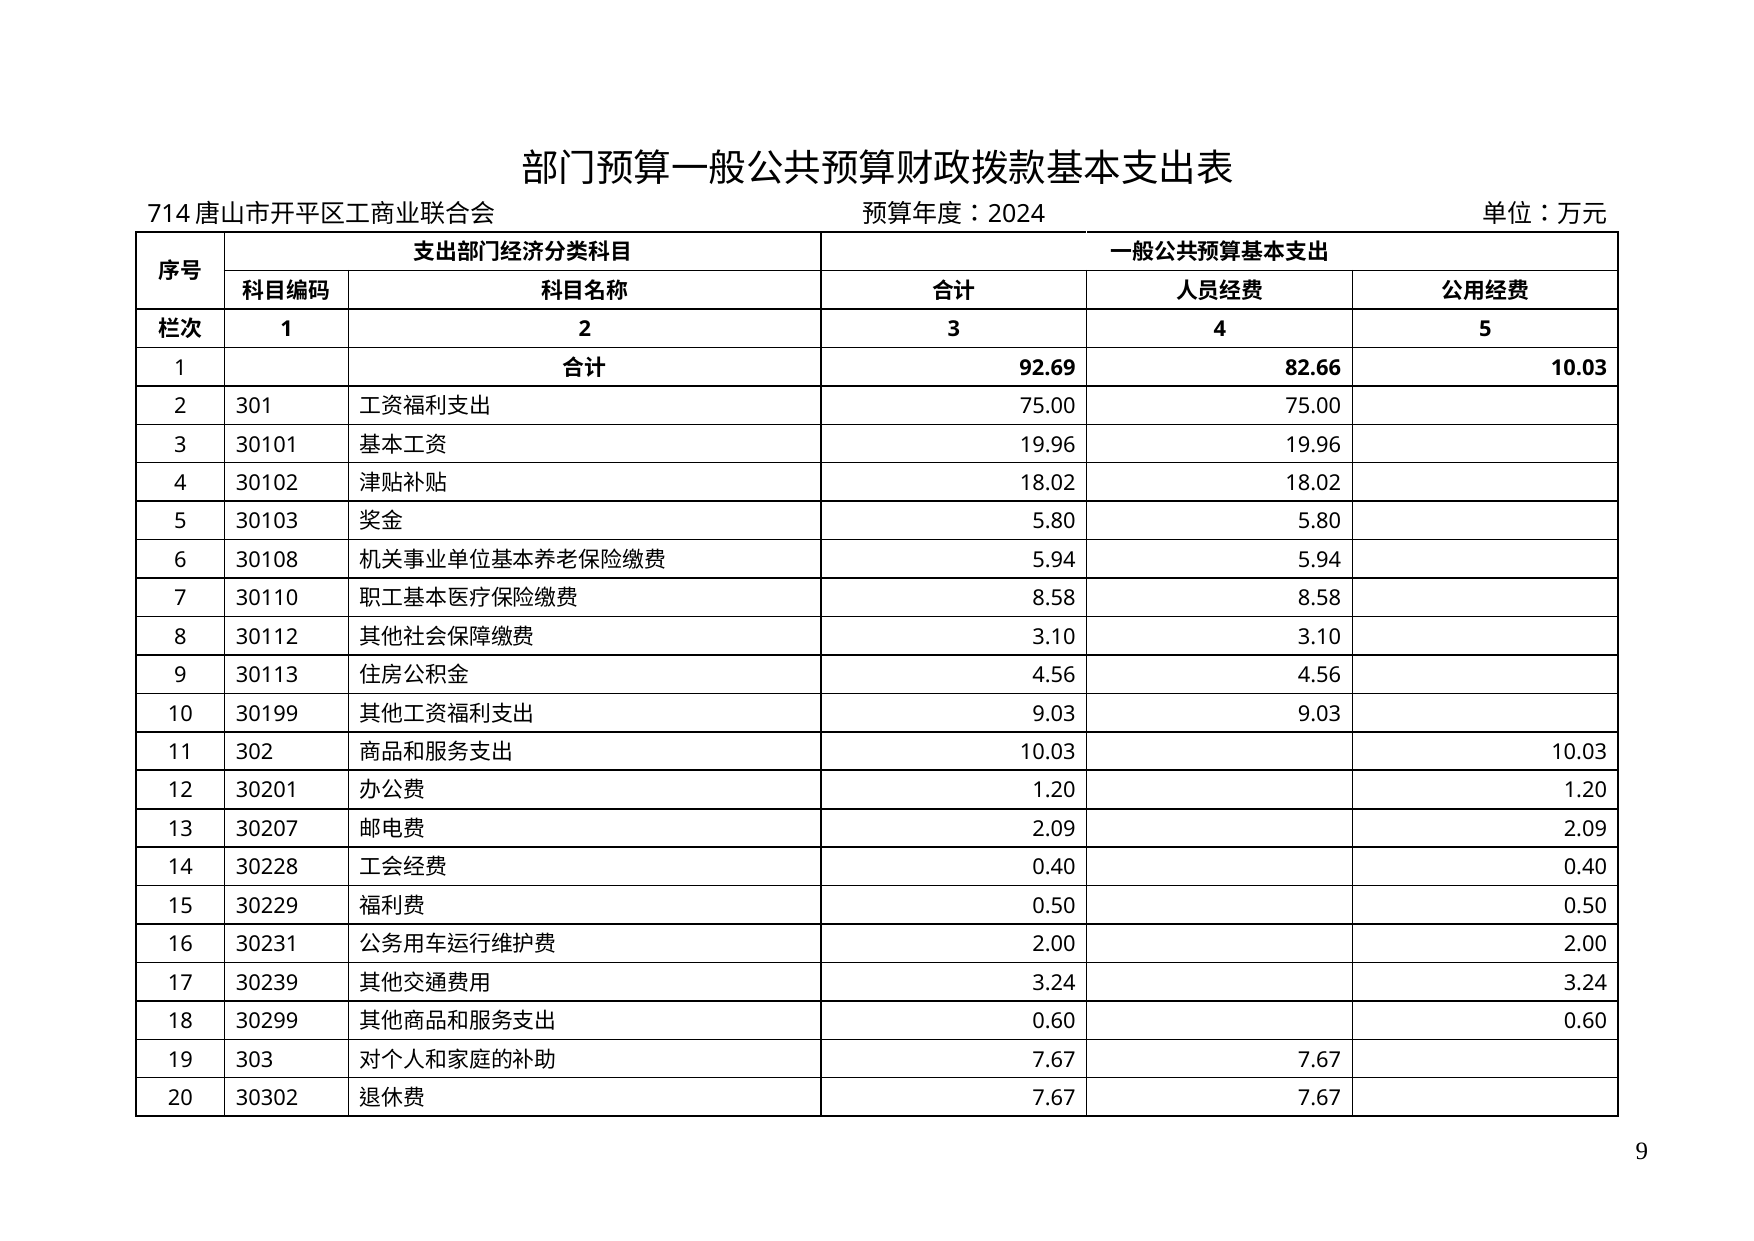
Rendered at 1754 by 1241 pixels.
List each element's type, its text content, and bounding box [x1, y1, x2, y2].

table_cell 30239 [225, 963, 348, 1000]
table_cell 7.67 [822, 1040, 1086, 1077]
table_cell 栏次 [137, 310, 224, 347]
table_cell 30207 [225, 810, 348, 846]
table_cell 17 [137, 963, 224, 1000]
table_cell 7 [137, 579, 224, 616]
table_cell 一般公共预算基本支出 [822, 233, 1617, 270]
table_cell 82.66 [1087, 348, 1352, 385]
table_cell 其他商品和服务支出 [349, 1002, 820, 1038]
table_cell 19 [137, 1040, 224, 1077]
table_cell 合计 [822, 271, 1086, 308]
table_cell 30112 [225, 617, 348, 654]
table_cell 10.03 [1353, 348, 1617, 385]
table_cell 5.94 [1087, 540, 1352, 577]
table_header 714唐山市开平区工商业联合会 [137, 195, 820, 231]
table_cell 奖金 [349, 502, 820, 539]
table_cell 3.10 [822, 617, 1086, 654]
table_cell 10.03 [822, 733, 1086, 769]
table_cell 2.00 [1353, 925, 1617, 962]
table_cell 商品和服务支出 [349, 733, 820, 769]
table_cell 9 [137, 656, 224, 692]
table_cell 8.58 [822, 579, 1086, 616]
table_cell 30229 [225, 886, 348, 923]
table_cell 1 [137, 348, 224, 385]
table_cell 支出部门经济分类科目 [225, 233, 820, 270]
table_header 预算年度：2024 [822, 195, 1086, 231]
table_cell 8.58 [1087, 579, 1352, 616]
table_cell 30199 [225, 694, 348, 731]
table_cell [1353, 540, 1617, 577]
table_cell [1087, 925, 1352, 962]
table_cell 其他交通费用 [349, 963, 820, 1000]
table_cell 30201 [225, 771, 348, 808]
table_cell 14 [137, 848, 224, 885]
table_cell [1353, 656, 1617, 692]
table_cell 津贴补贴 [349, 463, 820, 500]
table_cell 2 [137, 387, 224, 423]
table_cell 2 [349, 310, 820, 347]
table_header 单位：万元 [1087, 195, 1617, 231]
table_cell 5 [137, 502, 224, 539]
table_cell 3.24 [1353, 963, 1617, 1000]
table_cell 302 [225, 733, 348, 769]
table_cell 30231 [225, 925, 348, 962]
table_cell 30299 [225, 1002, 348, 1038]
table_cell 3.24 [822, 963, 1086, 1000]
table_cell 2.09 [1353, 810, 1617, 846]
table_cell 5.80 [822, 502, 1086, 539]
table_cell 福利费 [349, 886, 820, 923]
table_cell 13 [137, 810, 224, 846]
table_cell 11 [137, 733, 224, 769]
table_cell 2.09 [822, 810, 1086, 846]
table_cell 9.03 [1087, 694, 1352, 731]
table_cell 16 [137, 925, 224, 962]
table_cell 0.50 [822, 886, 1086, 923]
table_cell 9.03 [822, 694, 1086, 731]
table_cell [1087, 848, 1352, 885]
table_cell 75.00 [1087, 387, 1352, 423]
table_cell 10.03 [1353, 733, 1617, 769]
table_cell 邮电费 [349, 810, 820, 846]
table_cell [1087, 886, 1352, 923]
table_cell 4.56 [822, 656, 1086, 692]
table_cell 2.00 [822, 925, 1086, 962]
table_cell 6 [137, 540, 224, 577]
table_cell 4 [1087, 310, 1352, 347]
table_cell 8 [137, 617, 224, 654]
table_cell 7.67 [822, 1078, 1086, 1115]
table_cell 18 [137, 1002, 224, 1038]
table_cell 机关事业单位基本养老保险缴费 [349, 540, 820, 577]
table_cell 序号 [137, 233, 224, 308]
table_cell 科目名称 [349, 271, 820, 308]
table_cell 30110 [225, 579, 348, 616]
table_cell [1353, 1040, 1617, 1077]
table_cell 18.02 [822, 463, 1086, 500]
text 部门预算一般公共预算财政拨款基本支出表 [106, 142, 1648, 193]
table_cell 1.20 [822, 771, 1086, 808]
table_cell 12 [137, 771, 224, 808]
table_cell 5 [1353, 310, 1617, 347]
table_cell 0.60 [1353, 1002, 1617, 1038]
table_cell 0.60 [822, 1002, 1086, 1038]
table_cell 公用经费 [1353, 271, 1617, 308]
table_cell 75.00 [822, 387, 1086, 423]
table_cell 10 [137, 694, 224, 731]
table_cell 3 [137, 425, 224, 462]
table_cell [225, 348, 348, 385]
table_cell 1.20 [1353, 771, 1617, 808]
table_cell [1353, 387, 1617, 423]
table_cell [1353, 579, 1617, 616]
table_cell [1087, 963, 1352, 1000]
table_cell 对个人和家庭的补助 [349, 1040, 820, 1077]
table_cell 退休费 [349, 1078, 820, 1115]
table_cell 工会经费 [349, 848, 820, 885]
table_cell 4.56 [1087, 656, 1352, 692]
table_cell 科目编码 [225, 271, 348, 308]
table_cell 3 [822, 310, 1086, 347]
table_cell 0.40 [822, 848, 1086, 885]
table_cell 5.80 [1087, 502, 1352, 539]
table_cell 30302 [225, 1078, 348, 1115]
table_cell 合计 [349, 348, 820, 385]
table_cell 3.10 [1087, 617, 1352, 654]
table_cell 5.94 [822, 540, 1086, 577]
table_cell 住房公积金 [349, 656, 820, 692]
table_cell [1087, 810, 1352, 846]
table_cell 30228 [225, 848, 348, 885]
table_cell 30113 [225, 656, 348, 692]
table_cell 19.96 [822, 425, 1086, 462]
table_cell 0.50 [1353, 886, 1617, 923]
table_cell 18.02 [1087, 463, 1352, 500]
table_cell 0.40 [1353, 848, 1617, 885]
table_cell [1353, 694, 1617, 731]
table_cell 7.67 [1087, 1078, 1352, 1115]
table_cell [1353, 502, 1617, 539]
table_cell 7.67 [1087, 1040, 1352, 1077]
table_cell [1087, 771, 1352, 808]
table_cell 30103 [225, 502, 348, 539]
table_cell 30101 [225, 425, 348, 462]
table_cell 公务用车运行维护费 [349, 925, 820, 962]
table_cell 其他社会保障缴费 [349, 617, 820, 654]
table_cell 30108 [225, 540, 348, 577]
table_cell [1087, 733, 1352, 769]
table_cell 303 [225, 1040, 348, 1077]
table_cell 4 [137, 463, 224, 500]
table_cell 工资福利支出 [349, 387, 820, 423]
table_cell 职工基本医疗保险缴费 [349, 579, 820, 616]
table_cell 1 [225, 310, 348, 347]
table_cell 92.69 [822, 348, 1086, 385]
table_cell [1353, 463, 1617, 500]
table_cell 人员经费 [1087, 271, 1352, 308]
table_cell [1353, 617, 1617, 654]
table_cell 301 [225, 387, 348, 423]
table_cell 15 [137, 886, 224, 923]
table_cell 其他工资福利支出 [349, 694, 820, 731]
table_cell [1087, 1002, 1352, 1038]
table_cell 19.96 [1087, 425, 1352, 462]
table_cell 基本工资 [349, 425, 820, 462]
table_cell 30102 [225, 463, 348, 500]
table_cell [1353, 425, 1617, 462]
table_cell 办公费 [349, 771, 820, 808]
table_cell 20 [137, 1078, 224, 1115]
table_cell [1353, 1078, 1617, 1115]
